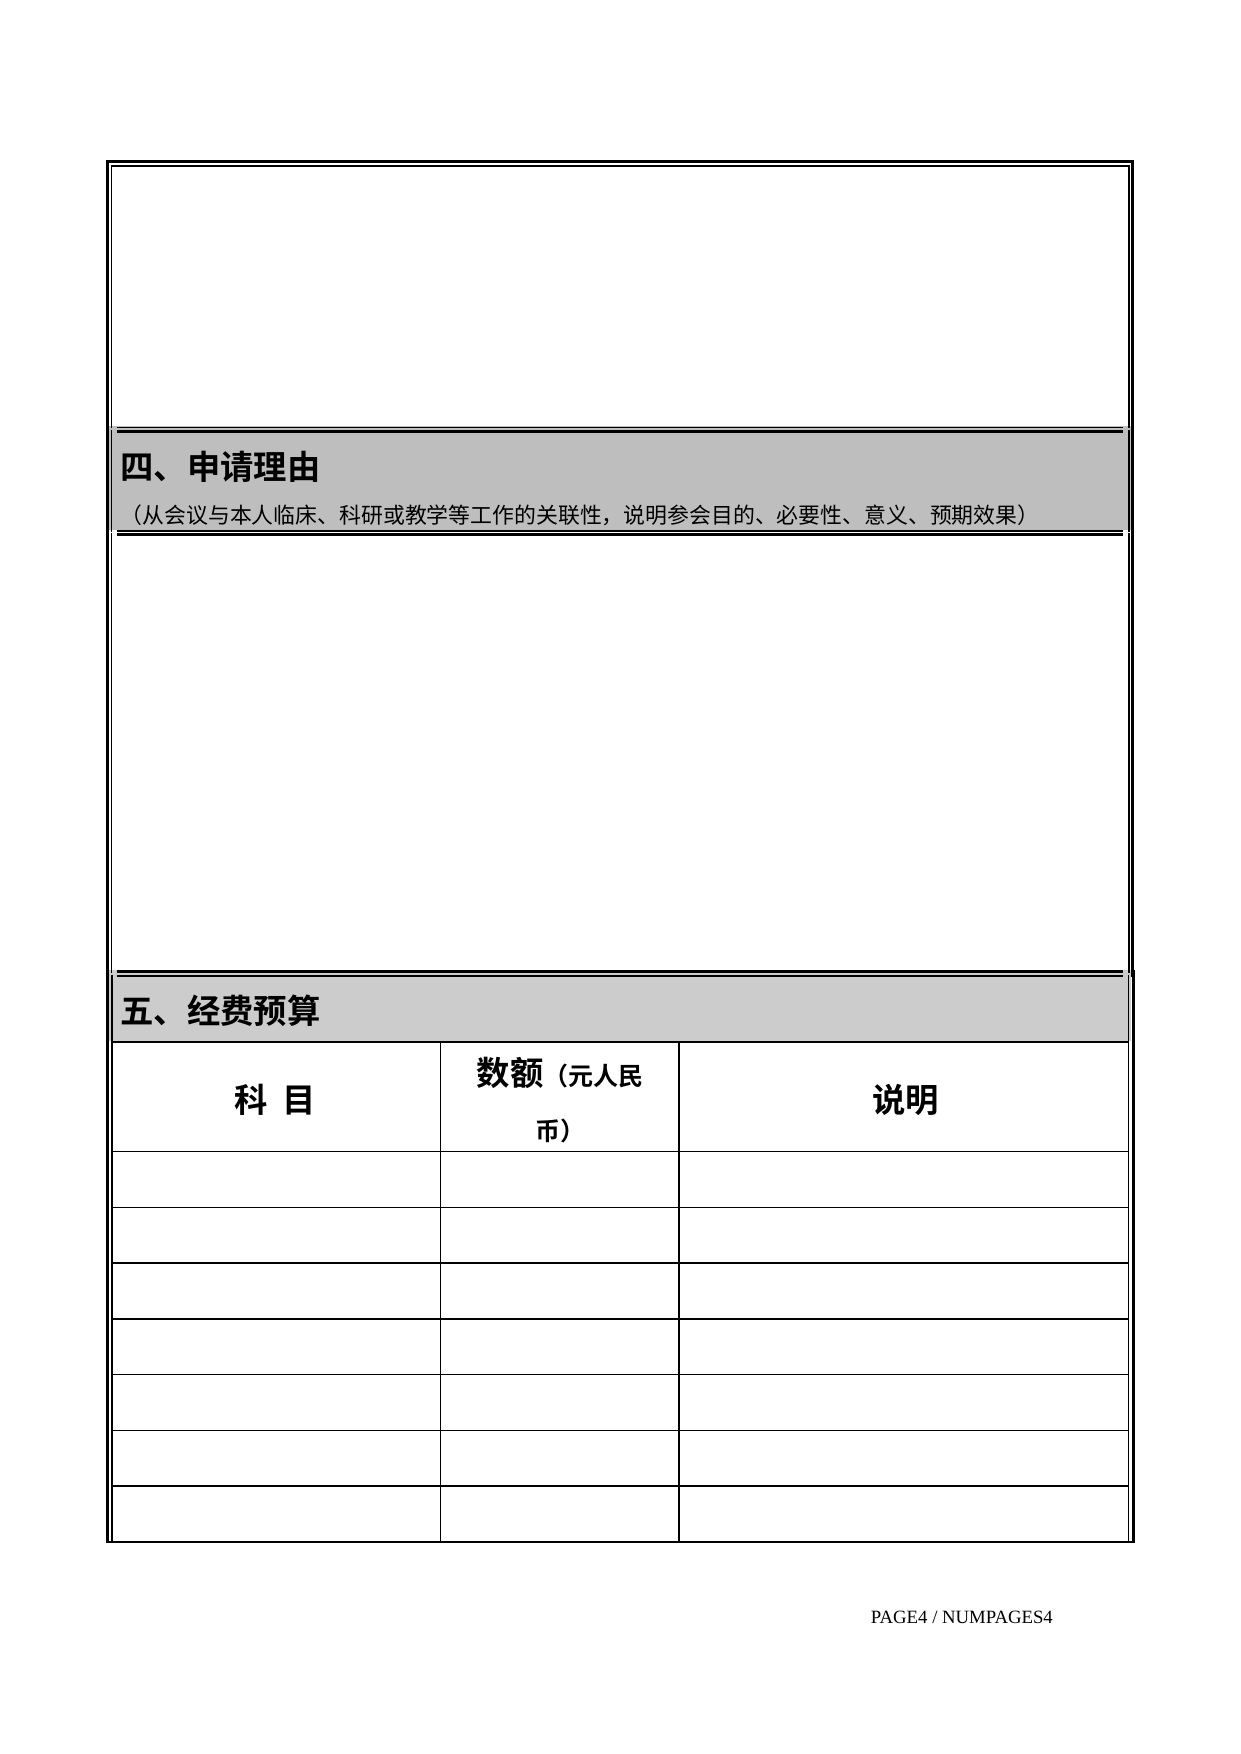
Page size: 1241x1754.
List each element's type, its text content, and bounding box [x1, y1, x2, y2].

table_cell 五、经费预算 [109, 970, 1131, 1041]
table_cell [441, 1152, 678, 1207]
table_cell [680, 1208, 1128, 1262]
table_cell [441, 1431, 678, 1485]
table_cell 数额（元人民币） [441, 1043, 678, 1151]
table_cell [441, 1487, 678, 1541]
table_cell [680, 1152, 1128, 1207]
table_cell [113, 1320, 440, 1374]
table_cell [680, 1375, 1128, 1429]
table_cell 科 目 [113, 1043, 440, 1151]
table_cell [113, 1264, 440, 1318]
table_cell [113, 1152, 440, 1207]
table_cell [441, 1375, 678, 1429]
table_cell [441, 1320, 678, 1374]
table_cell [680, 1264, 1128, 1318]
table_cell [113, 1208, 440, 1262]
table_cell [441, 1208, 678, 1262]
table_cell [113, 1487, 440, 1541]
table_cell [680, 1431, 1128, 1485]
table_cell [680, 1320, 1128, 1374]
table_cell 四、申请理由 （从会议与本人临床、科研或教学等工作的关联性，说明参会目的、必要性、意义、预期效果） [109, 426, 1131, 530]
table_cell 说明 [680, 1043, 1128, 1151]
table_cell [109, 530, 1131, 970]
table_cell [441, 1264, 678, 1318]
table_cell [113, 1375, 440, 1429]
table_cell [112, 167, 1128, 426]
table_cell [113, 1431, 440, 1485]
table_cell [680, 1487, 1128, 1541]
